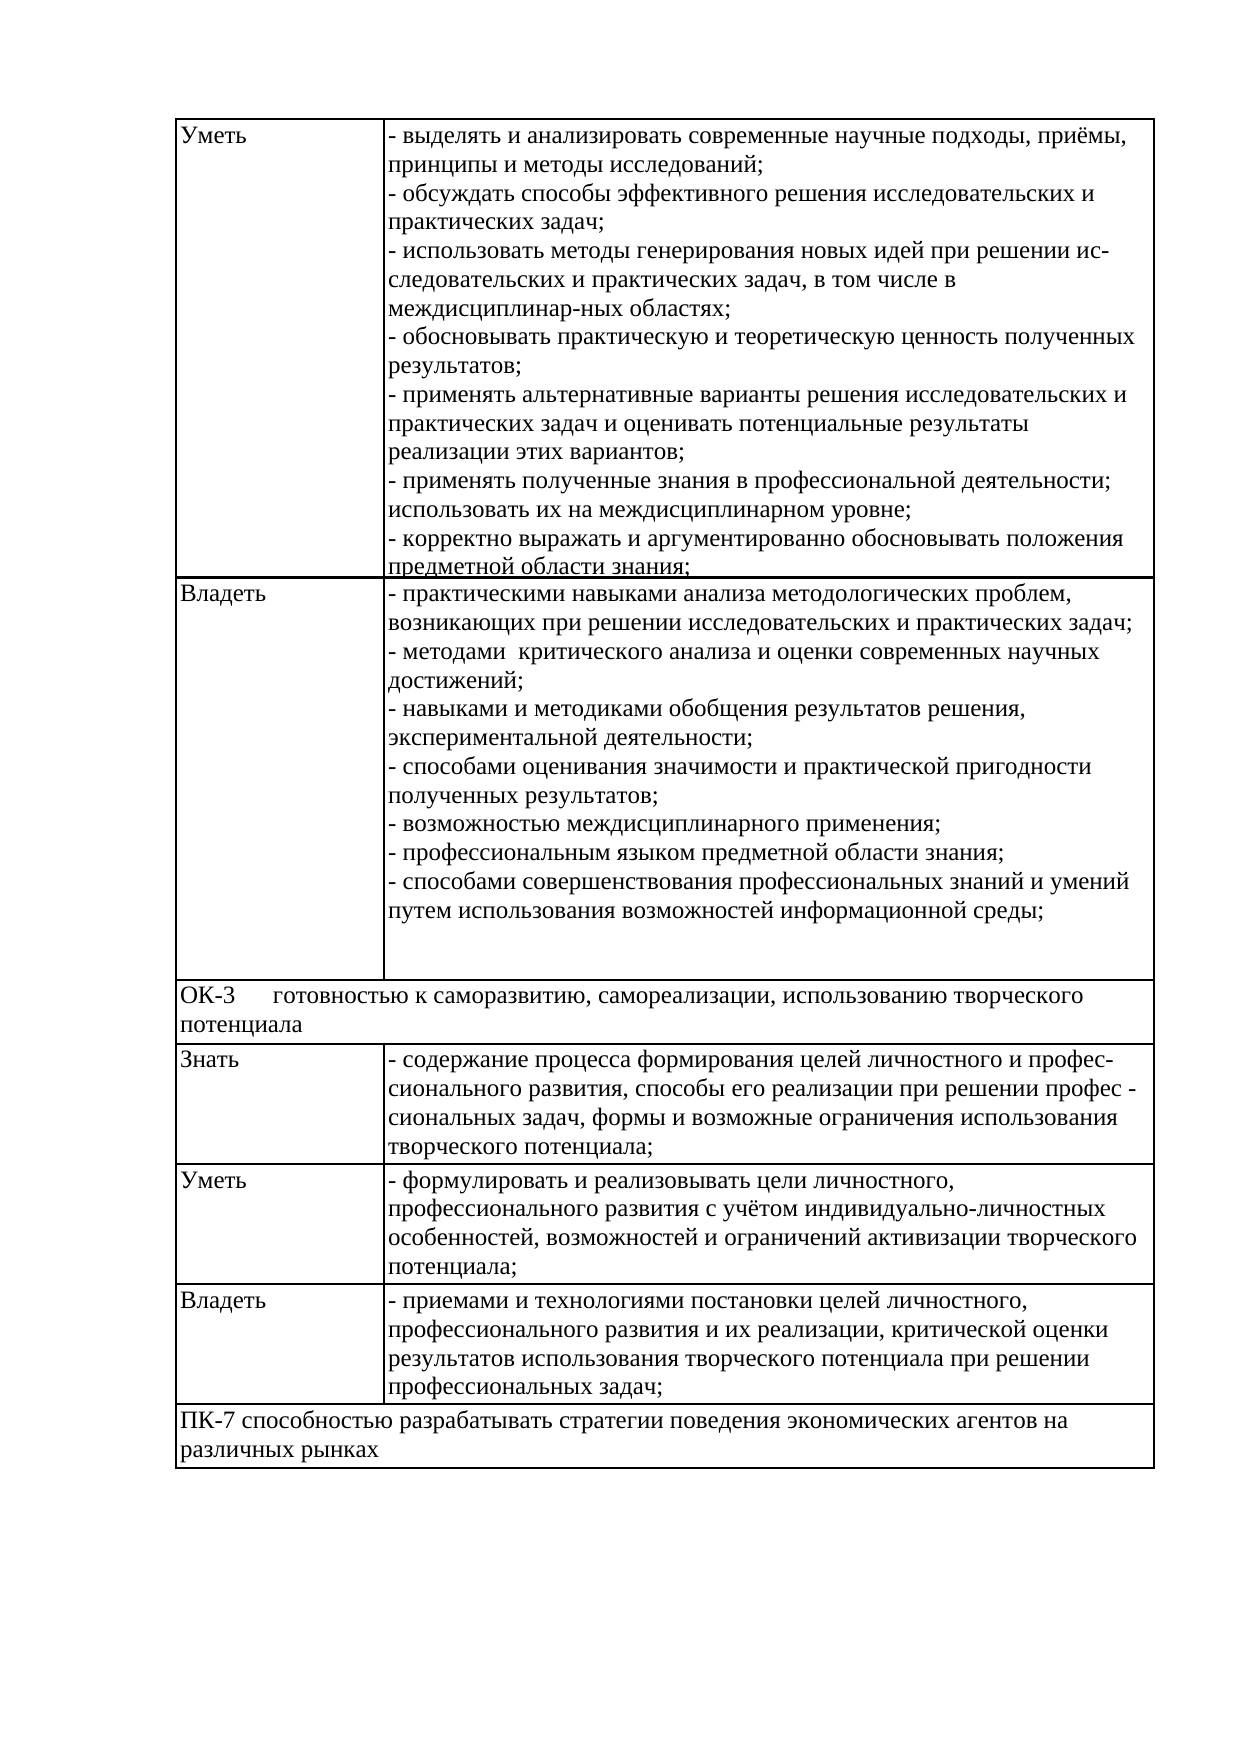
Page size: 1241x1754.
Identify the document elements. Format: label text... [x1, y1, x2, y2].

table_cell ПК-7 способностью разрабатывать стратегии поведения экономических агентов на различных рынках [177, 1405, 1153, 1467]
table_cell Знать [177, 1045, 383, 1163]
table_cell ОК-3 готовностью к саморазвитию, самореализации, использованию творческого потенциала [177, 981, 1153, 1042]
table_cell Владеть [177, 579, 383, 978]
table_cell - формулировать и реализовывать цели личностного, профессионального развития с учётом индивидуально-личностных особенностей, возможностей и ограничений активизации творческого потенциала; [385, 1165, 1153, 1283]
table_cell - содержание процесса формирования целей личностного и профес- сионального развития, способы его реализации при решении профес -сиональных задач, формы и возможные ограничения использования творческого потенциала; [385, 1045, 1153, 1163]
table_header Уметь [177, 120, 383, 576]
table_cell - приемами и технологиями постановки целей личностного, профессионального развития и их реализации, критической оценки результатов использования творческого потенциала при решении профессиональных задач; [385, 1285, 1153, 1403]
table_cell - практическими навыками анализа методологических проблем, возникающих при решении исследовательских и практических задач; - методами критического анализа и оценки современных научных достижений; - навыками и методиками обобщения результатов решения, экспериментальной деятельности; - способами оценивания значимости и практической пригодности полученных результатов; - возможностью междисциплинарного применения; - профессиональным языком предметной области знания; - способами совершенствования профессиональных знаний и умений путем использования возможностей информационной среды; [385, 579, 1153, 978]
table_cell Уметь [177, 1165, 383, 1283]
table_cell Владеть [177, 1285, 383, 1403]
table_header - выделять и анализировать современные научные подходы, приёмы, принципы и методы исследований; - обсуждать способы эффективного решения исследовательских и практических задач; - использовать методы генерирования новых идей при решении ис- следовательских и практических задач, в том числе в междисциплинар-ных областях; - обосновывать практическую и теоретическую ценность полученных результатов; - применять альтернативные варианты решения исследовательских и практических задач и оценивать потенциальные результаты реализации этих вариантов; - применять полученные знания в профессиональной деятельности; использовать их на междисциплинарном уровне; - корректно выражать и аргументированно обосновывать положения предметной области знания; [385, 120, 1153, 576]
